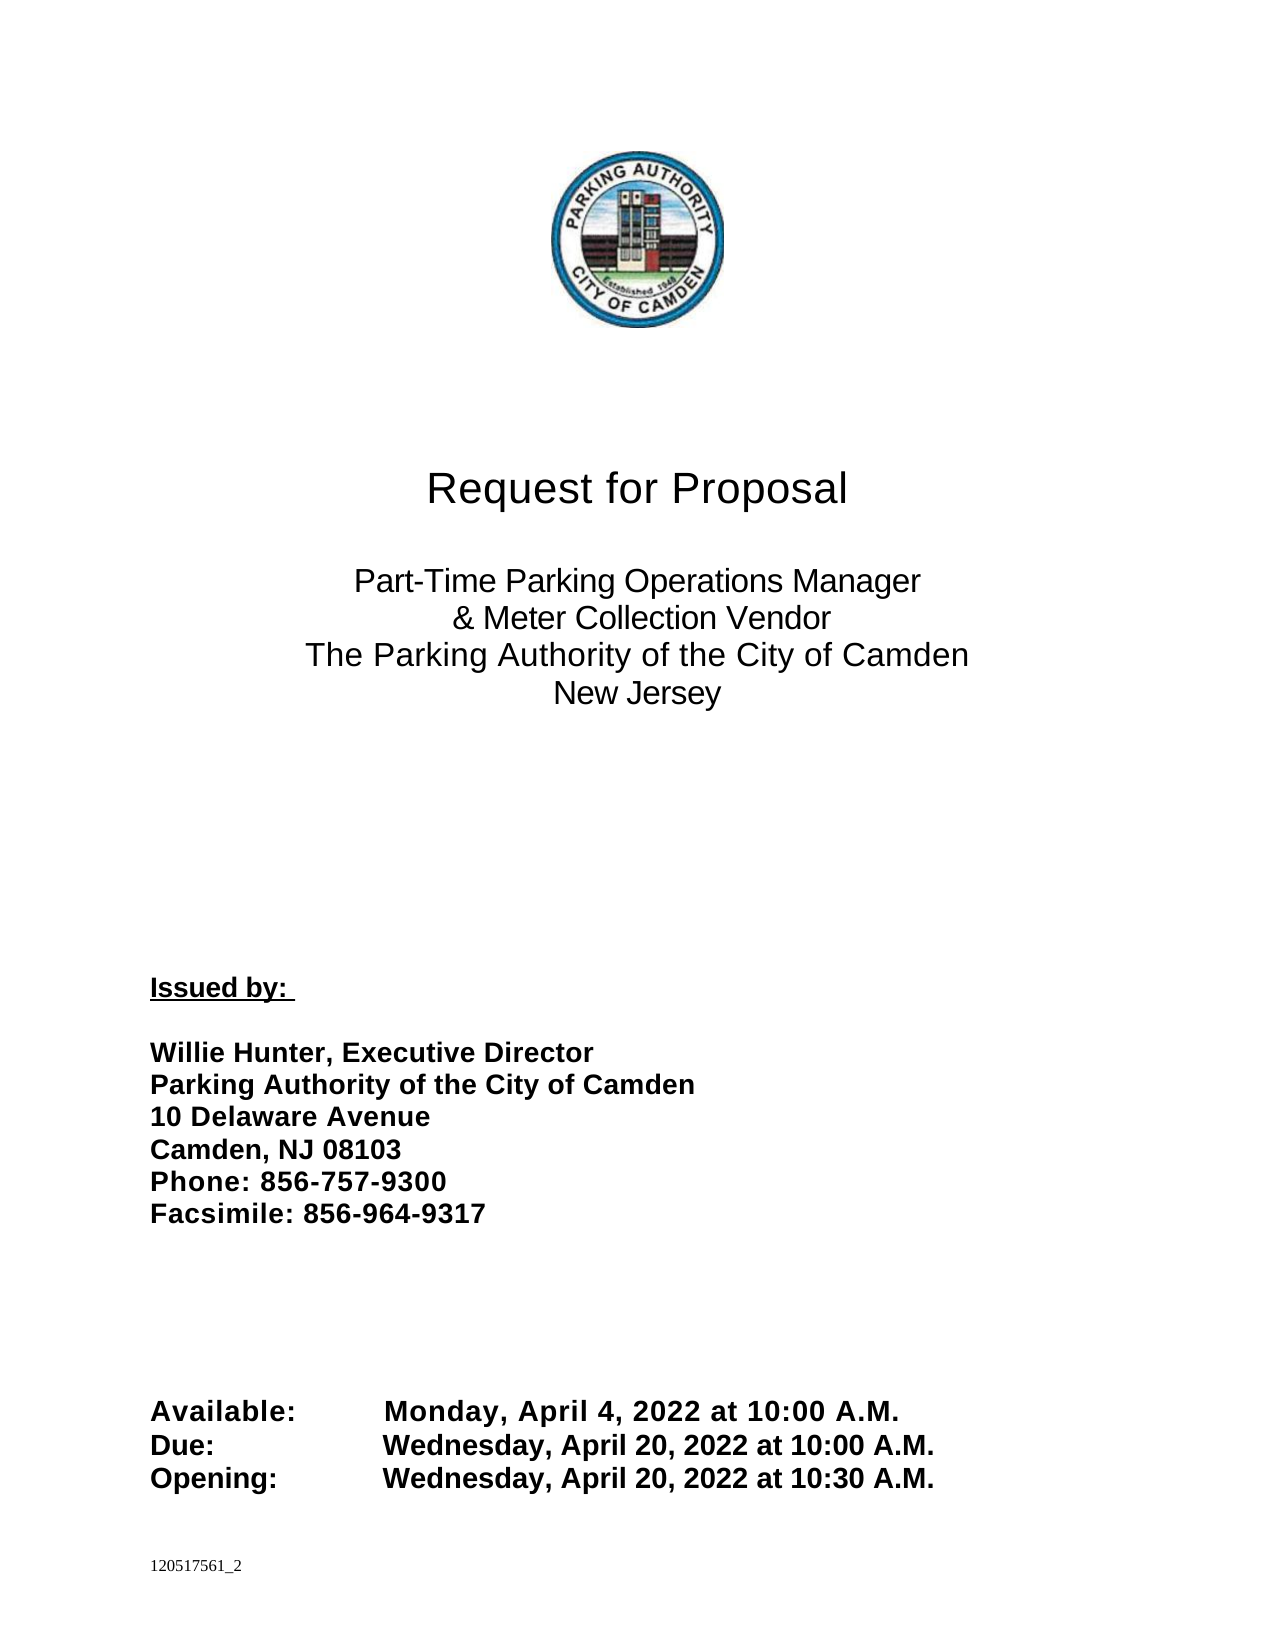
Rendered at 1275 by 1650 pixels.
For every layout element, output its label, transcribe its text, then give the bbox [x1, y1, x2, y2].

text New Jersey [150, 674, 1125, 712]
text The Parking Authority of the City of Camden [150, 637, 1125, 674]
text Issued by: [150, 971, 1125, 1003]
text & Meter Collection Vendor [150, 600, 1125, 637]
text Request for Proposal [150, 463, 1125, 513]
text Available: Monday, April 4, 2022 at 10:00 A.M. [150, 1394, 1125, 1428]
text Phone: 856-757-9300 [150, 1165, 1125, 1197]
text Camden, NJ 08103 [150, 1133, 1125, 1165]
text Facsimile: 856-964-9317 [150, 1197, 1125, 1230]
text Due: Wednesday, April 20, 2022 at 10:00 A.M. [150, 1428, 1125, 1461]
text Parking Authority of the City of Camden [150, 1068, 1125, 1100]
text Opening: Wednesday, April 20, 2022 at 10:30 A.M. [150, 1461, 1125, 1495]
text Willie Hunter, Executive Director [150, 1036, 1125, 1068]
text Part-Time Parking Operations Manager [150, 562, 1125, 600]
picture [551, 151, 724, 328]
text 10 Delaware Avenue [150, 1100, 1125, 1133]
